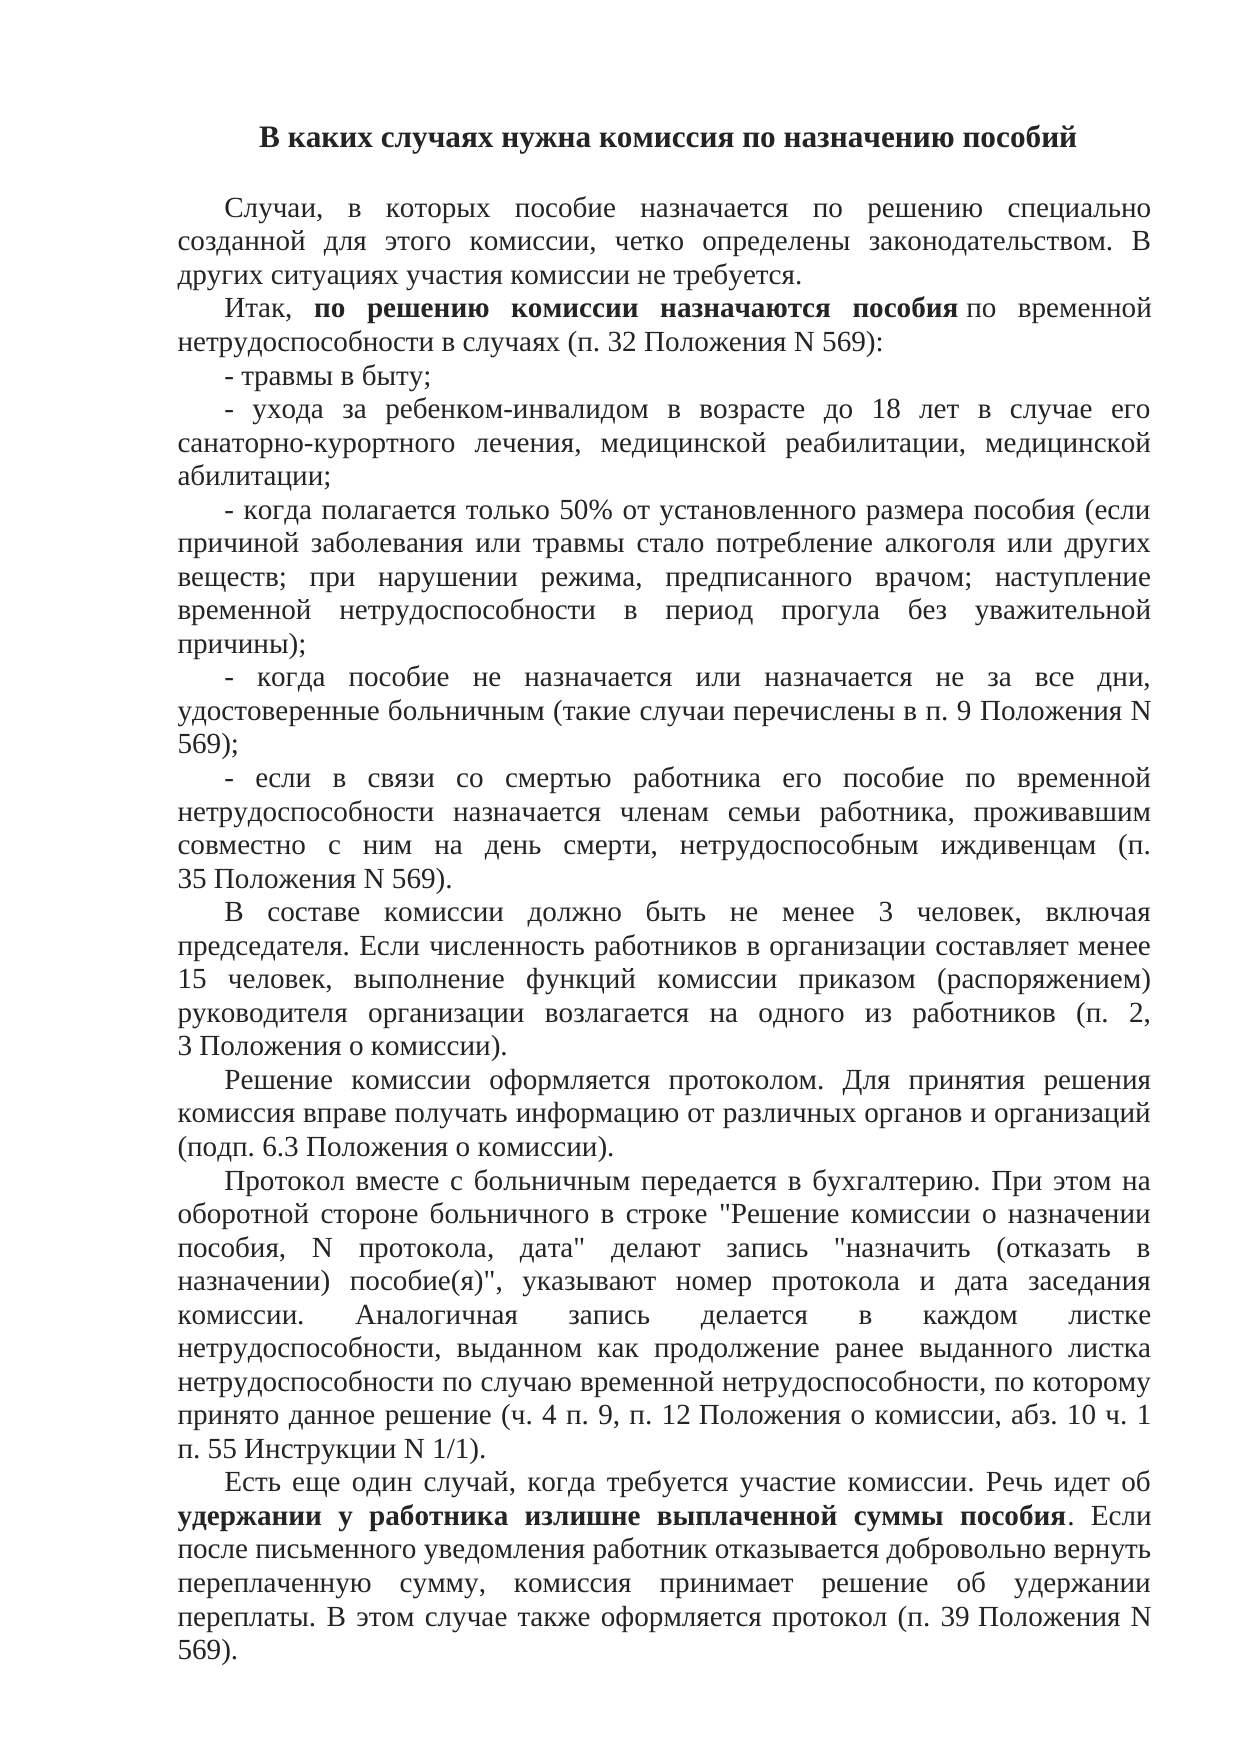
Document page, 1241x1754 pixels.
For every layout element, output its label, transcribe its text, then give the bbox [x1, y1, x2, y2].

text В каких случаях нужна комиссия по назначению пособий [177, 118, 1152, 154]
text - когда пособие не назначается или назначается не за все дни, удостоверенные больничным (такие случаи перечислены в п. 9 Положения N 569); [177, 659, 1152, 760]
text Протокол вместе с больничным передается в бухгалтерию. При этом на оборотной стороне больничного в строке "Решение комиссии о назначении пособия, N протокола, дата" делают запись "назначить (отказать в назначении) пособие(я)", указывают номер протокола и дата заседания комиссии. Аналогичная запись делается в каждом листке нетрудоспособности, выданном как продолжение ранее выданного листка нетрудоспособности по случаю временной нетрудоспособности, по которому принято данное решение (ч. 4 п. 9, п. 12 Положения о комиссии, абз. 10 ч. 1 п. 55 Инструкции N 1/1). [177, 1163, 1152, 1464]
text Итак, по решению комиссии назначаются пособия по временной нетрудоспособности в случаях (п. 32 Положения N 569): [177, 291, 1152, 358]
text В составе комиссии должно быть не менее 3 человек, включая председателя. Если численность работников в организации составляет менее 15 человек, выполнение функций комиссии приказом (распоряжением) руководителя организации возлагается на одного из работников (п. 2, 3 Положения о комиссии). [177, 894, 1152, 1062]
text - если в связи со смертью работника его пособие по временной нетрудоспособности назначается членам семьи работника, проживавшим совместно с ним на день смерти, нетрудоспособным иждивенцам (п. 35 Положения N 569). [177, 760, 1152, 894]
text Есть еще один случай, когда требуется участие комиссии. Речь идет об удержании у работника излишне выплаченной суммы пособия. Если после письменного уведомления работник отказывается добровольно вернуть переплаченную сумму, комиссия принимает решение об удержании переплаты. В этом случае также оформляется протокол (п. 39 Положения N 569). [177, 1464, 1152, 1666]
text Решение комиссии оформляется протоколом. Для принятия решения комиссия вправе получать информацию от различных органов и организаций (подп. 6.3 Положения о комиссии). [177, 1062, 1152, 1163]
text Случаи, в которых пособие назначается по решению специально созданной для этого комиссии, четко определены законодательством. В других ситуациях участия комиссии не требуется. [177, 190, 1152, 291]
text - травмы в быту; [177, 358, 1152, 391]
text - когда полагается только 50% от установленного размера пособия (если причиной заболевания или травмы стало потребление алкоголя или других веществ; при нарушении режима, предписанного врачом; наступление временной нетрудоспособности в период прогула без уважительной причины); [177, 492, 1152, 659]
text - ухода за ребенком-инвалидом в возрасте до 18 лет в случае его санаторно-курортного лечения, медицинской реабилитации, медицинской абилитации; [177, 391, 1152, 492]
